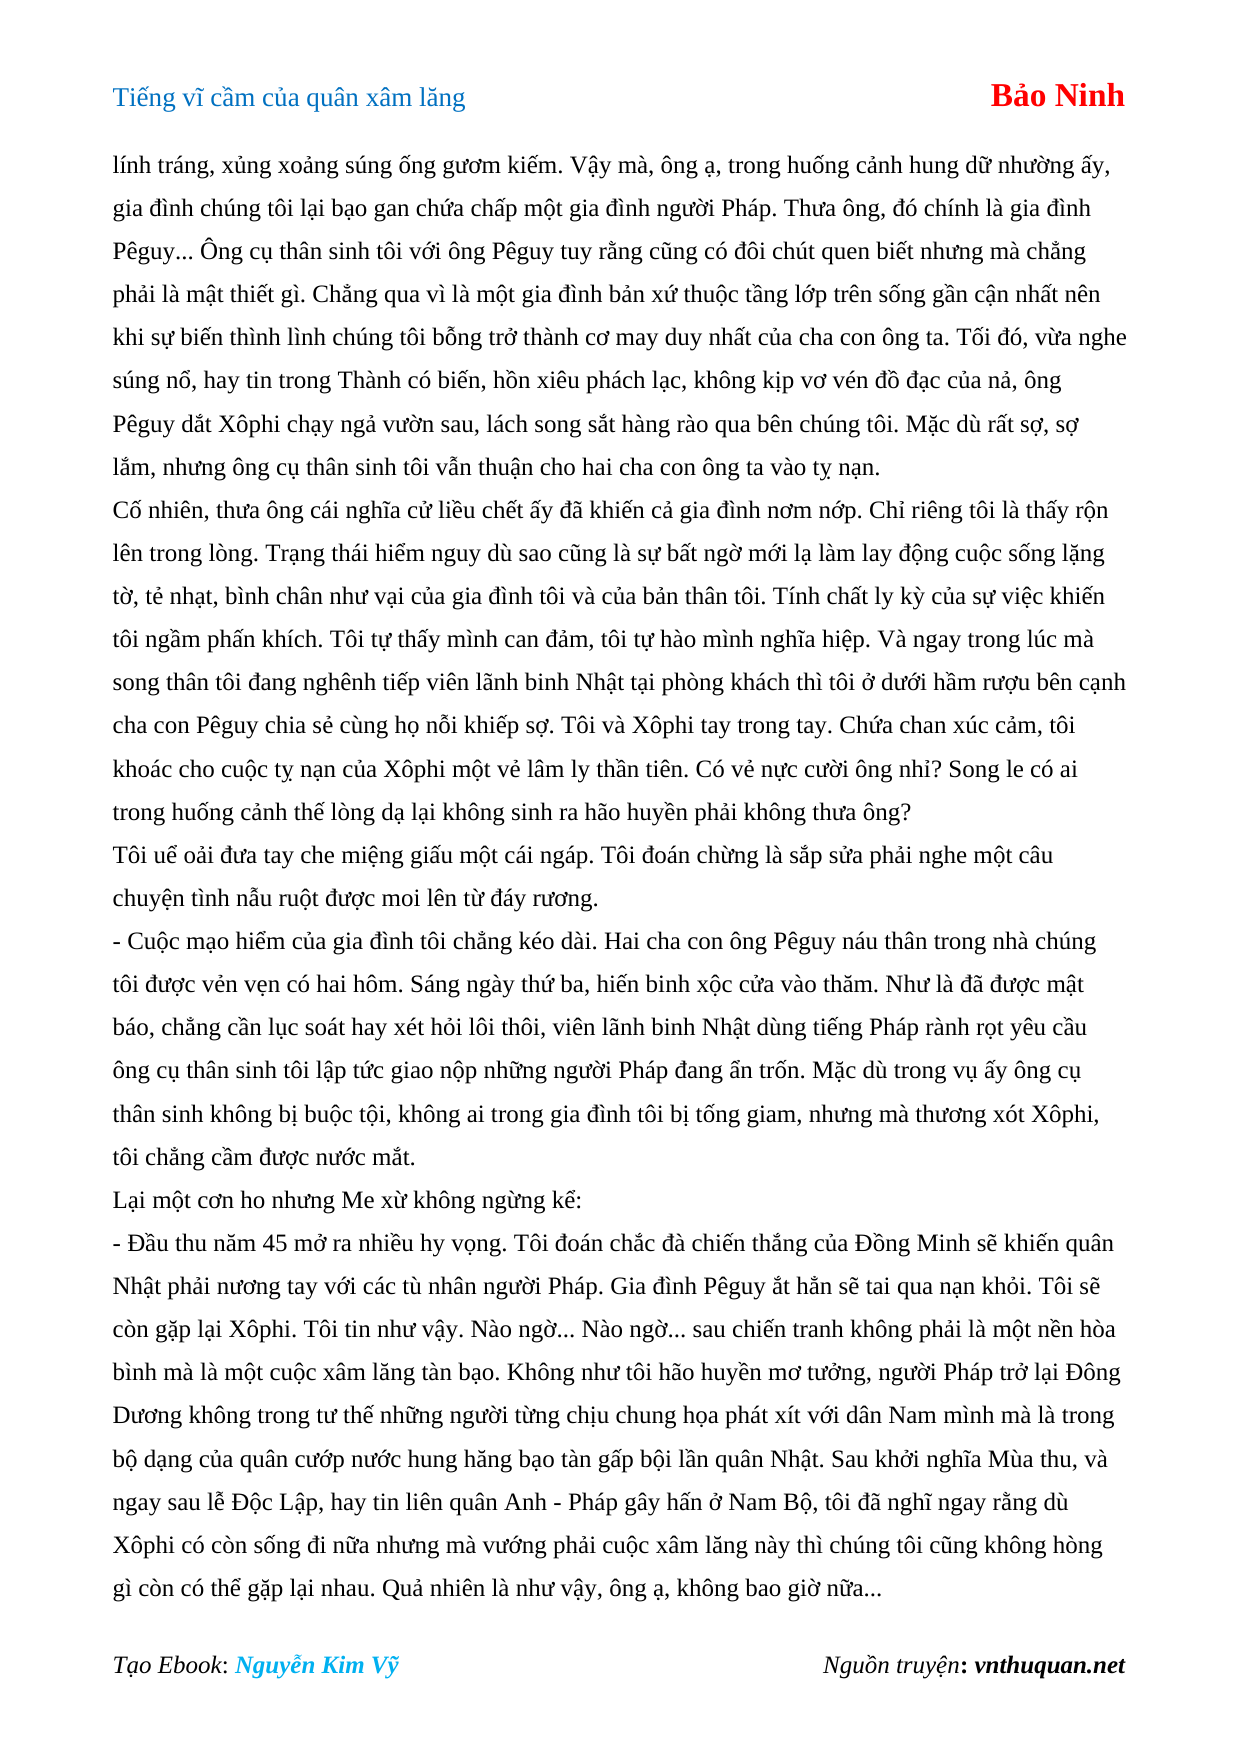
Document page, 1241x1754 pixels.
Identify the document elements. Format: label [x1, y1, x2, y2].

text [112, 150, 1128, 1602]
